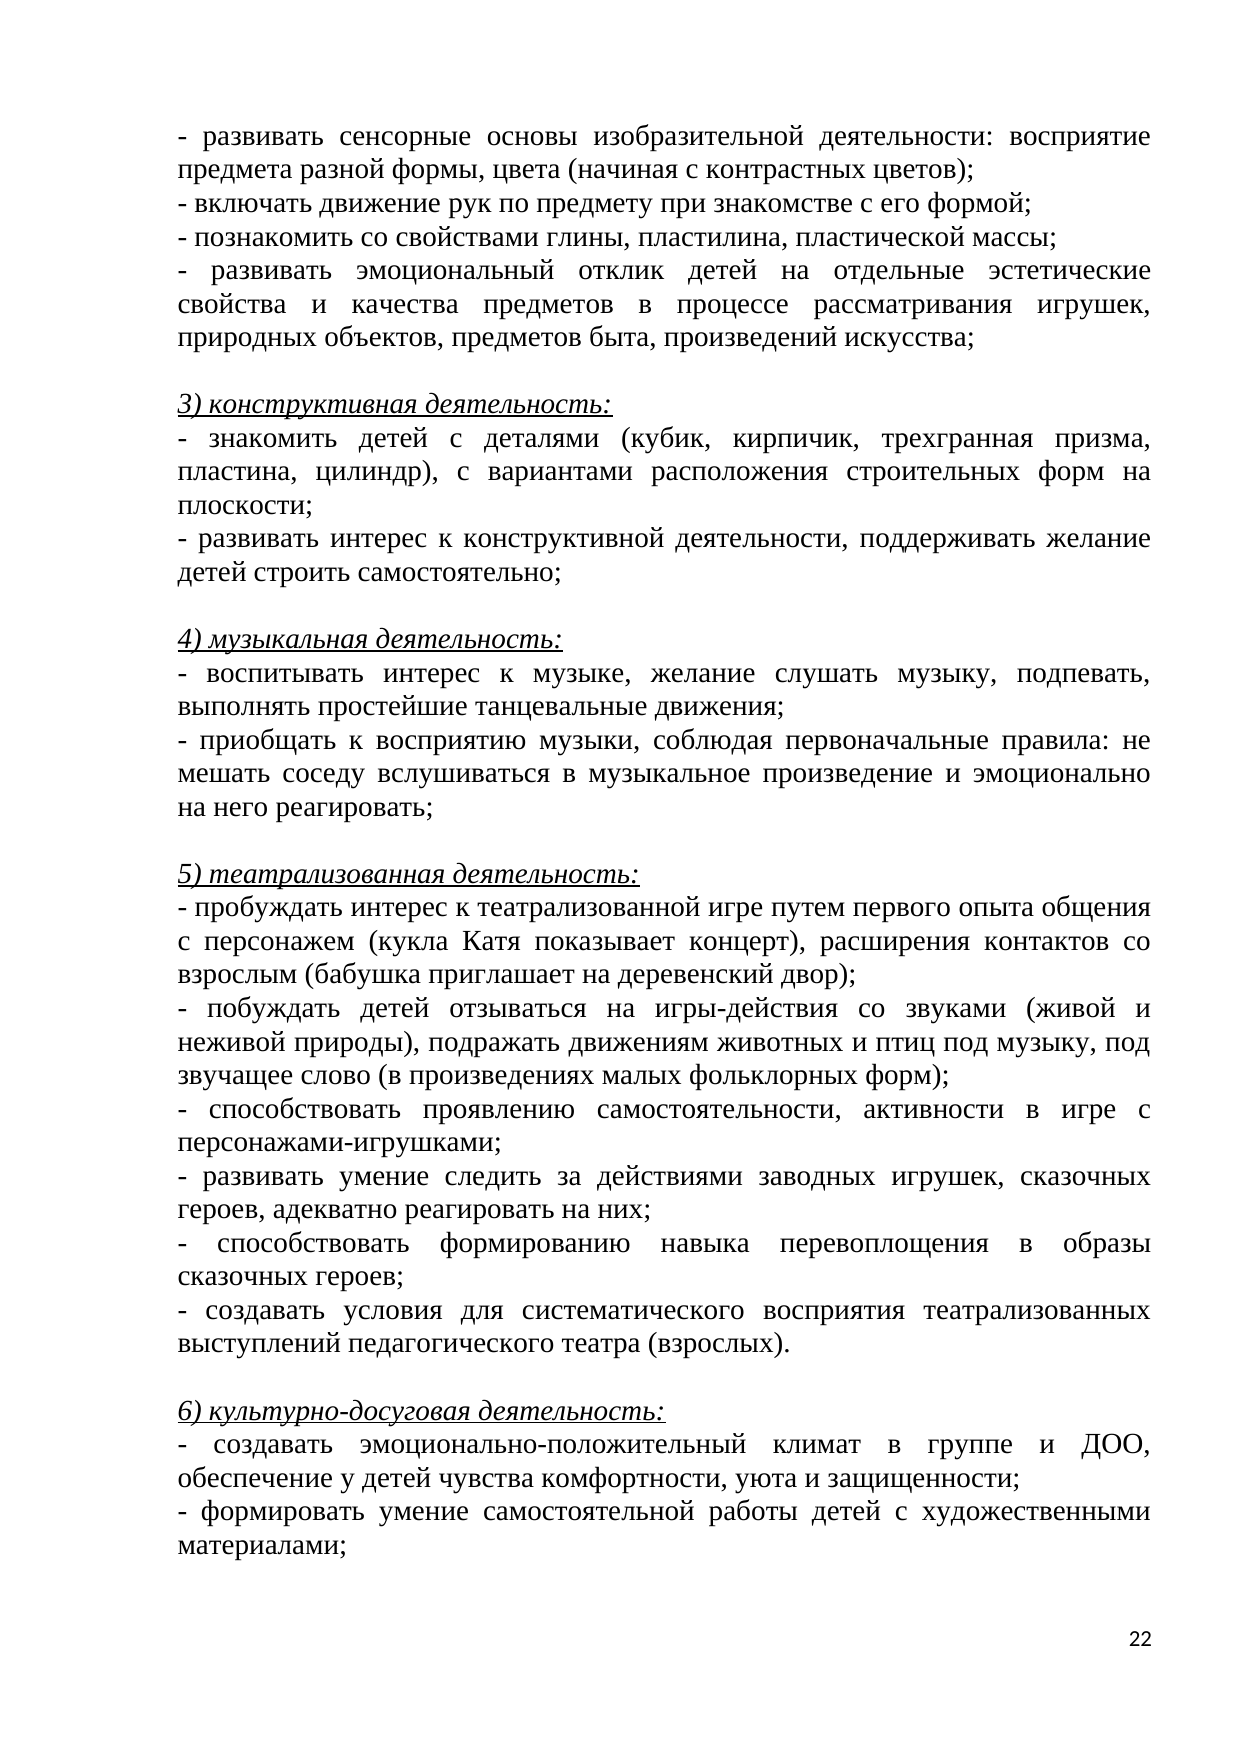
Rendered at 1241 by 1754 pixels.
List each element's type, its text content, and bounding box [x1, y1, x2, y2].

text 3) конструктивная деятельность: [177, 386, 1152, 420]
text - приобщать к восприятию музыки, соблюдая первоначальные правила: не мешать соседу вслушиваться в музыкальное произведение и эмоционально на него реагировать; [177, 722, 1152, 822]
text - создавать условия для систематического восприятия театрализованных выступлений педагогического театра (взрослых). [177, 1292, 1152, 1359]
text - включать движение рук по предмету при знакомстве с его формой; [177, 185, 1152, 219]
text - развивать умение следить за действиями заводных игрушек, сказочных героев, адекватно реагировать на них; [177, 1158, 1152, 1225]
text - развивать интерес к конструктивной деятельности, поддерживать желание детей строить самостоятельно; [177, 521, 1152, 588]
text 4) музыкальная деятельность: [177, 621, 1152, 655]
text - развивать сенсорные основы изобразительной деятельности: восприятие предмета разной формы, цвета (начиная с контрастных цветов); [177, 118, 1152, 185]
text - формировать умение самостоятельной работы детей с художественными материалами; [177, 1493, 1152, 1560]
text 5) театрализованная деятельность: [177, 856, 1152, 889]
text - воспитывать интерес к музыке, желание слушать музыку, подпевать, выполнять простейшие танцевальные движения; [177, 655, 1152, 722]
text 6) культурно-досуговая деятельность: [177, 1393, 1152, 1426]
text - способствовать проявлению самостоятельности, активности в игре с персонажами-игрушками; [177, 1091, 1152, 1158]
text - знакомить детей с деталями (кубик, кирпичик, трехгранная призма, пластина, цилиндр), с вариантами расположения строительных форм на плоскости; [177, 420, 1152, 521]
text - создавать эмоционально-положительный климат в группе и ДОО, обеспечение у детей чувства комфортности, уюта и защищенности; [177, 1426, 1152, 1493]
text - развивать эмоциональный отклик детей на отдельные эстетические свойства и качества предметов в процессе рассматривания игрушек, природных объектов, предметов быта, произведений искусства; [177, 252, 1152, 353]
text - пробуждать интерес к театрализованной игре путем первого опыта общения с персонажем (кукла Катя показывает концерт), расширения контактов со взрослым (бабушка приглашает на деревенский двор); [177, 889, 1152, 990]
text - способствовать формированию навыка перевоплощения в образы сказочных героев; [177, 1225, 1152, 1292]
text - познакомить со свойствами глины, пластилина, пластической массы; [177, 219, 1152, 252]
text - побуждать детей отзываться на игры-действия со звуками (живой и неживой природы), подражать движениям животных и птиц под музыку, под звучащее слово (в произведениях малых фольклорных форм); [177, 990, 1152, 1091]
